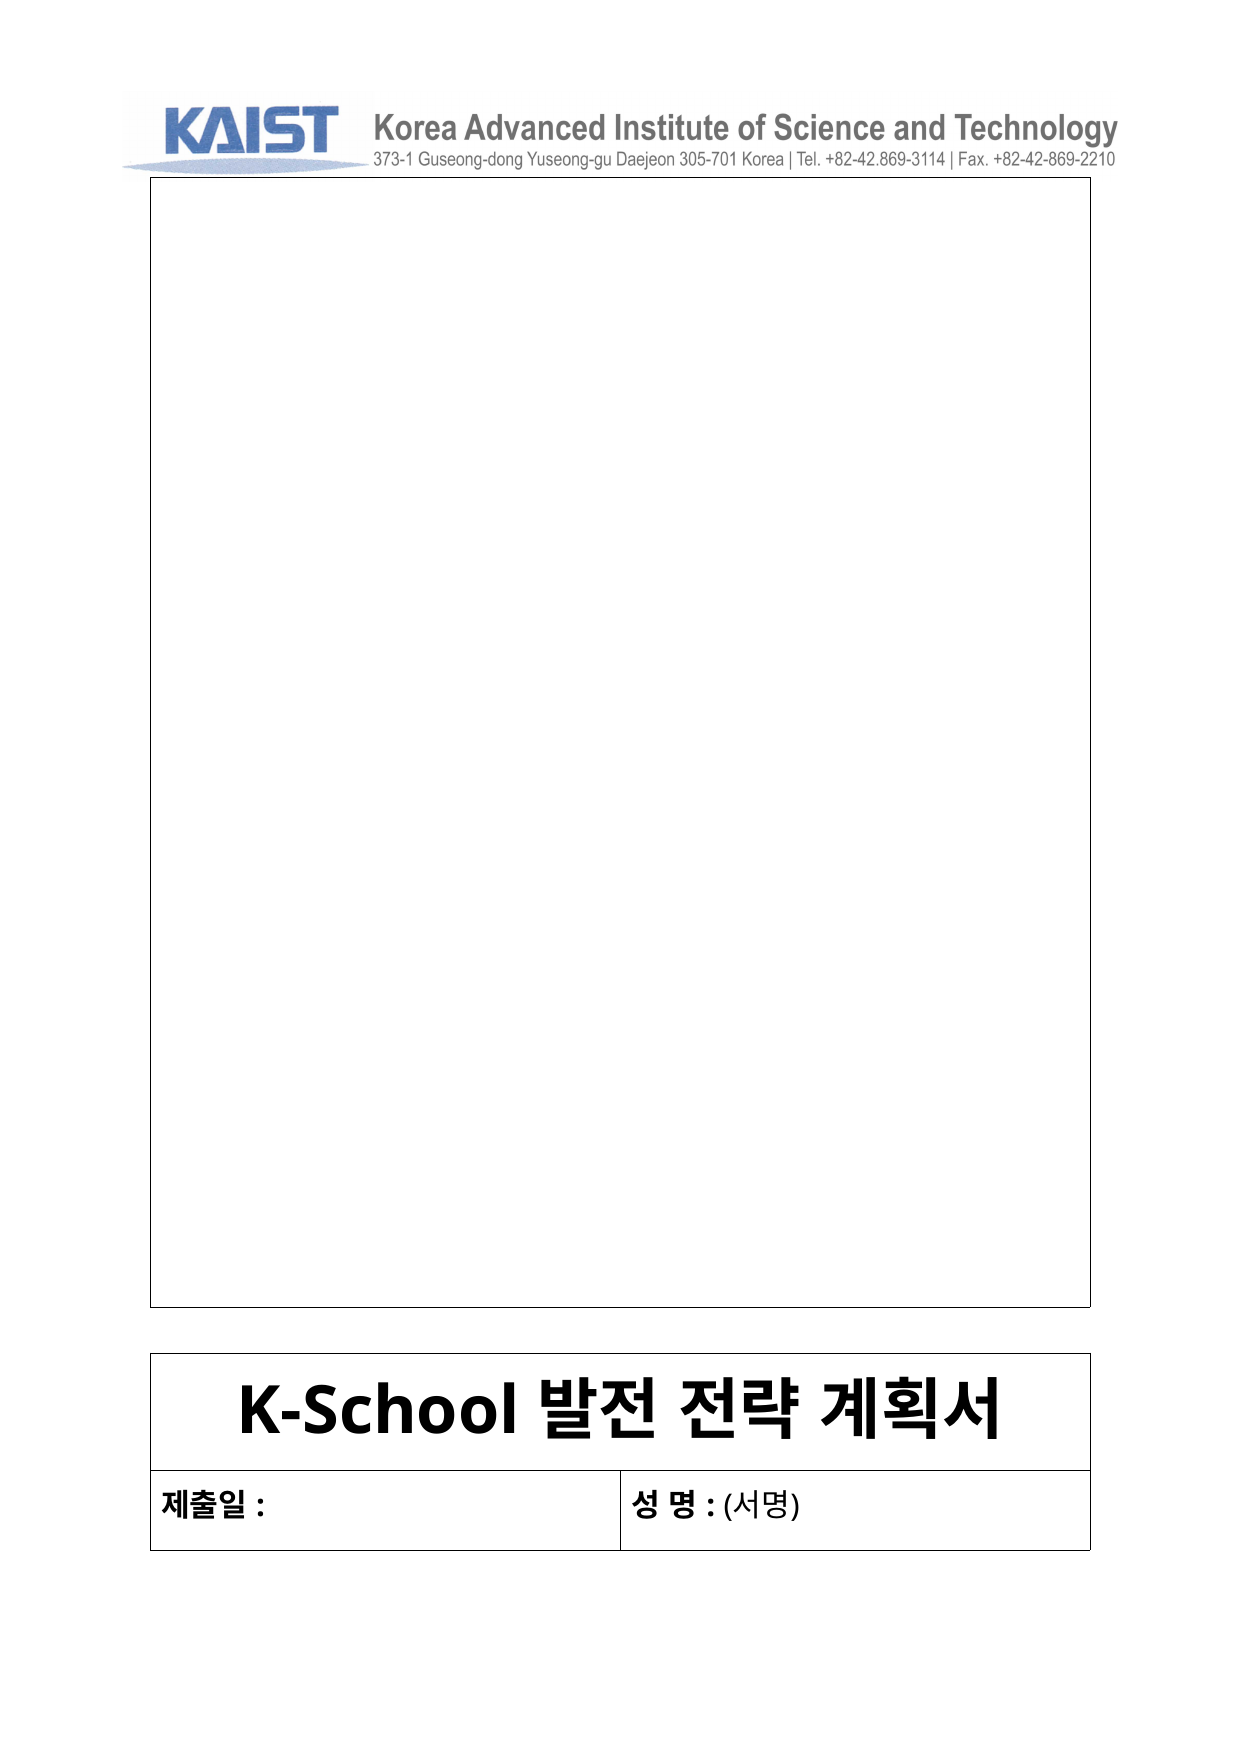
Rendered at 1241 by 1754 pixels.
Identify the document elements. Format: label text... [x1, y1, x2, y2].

table_header K-School 발전 전략 계획서 [151, 1354, 1090, 1470]
table_cell 제출일 : [151, 1471, 620, 1550]
picture [122, 91, 1118, 182]
table_cell [151, 178, 1090, 1306]
table_cell 성 명 : (서명) [621, 1471, 1090, 1550]
